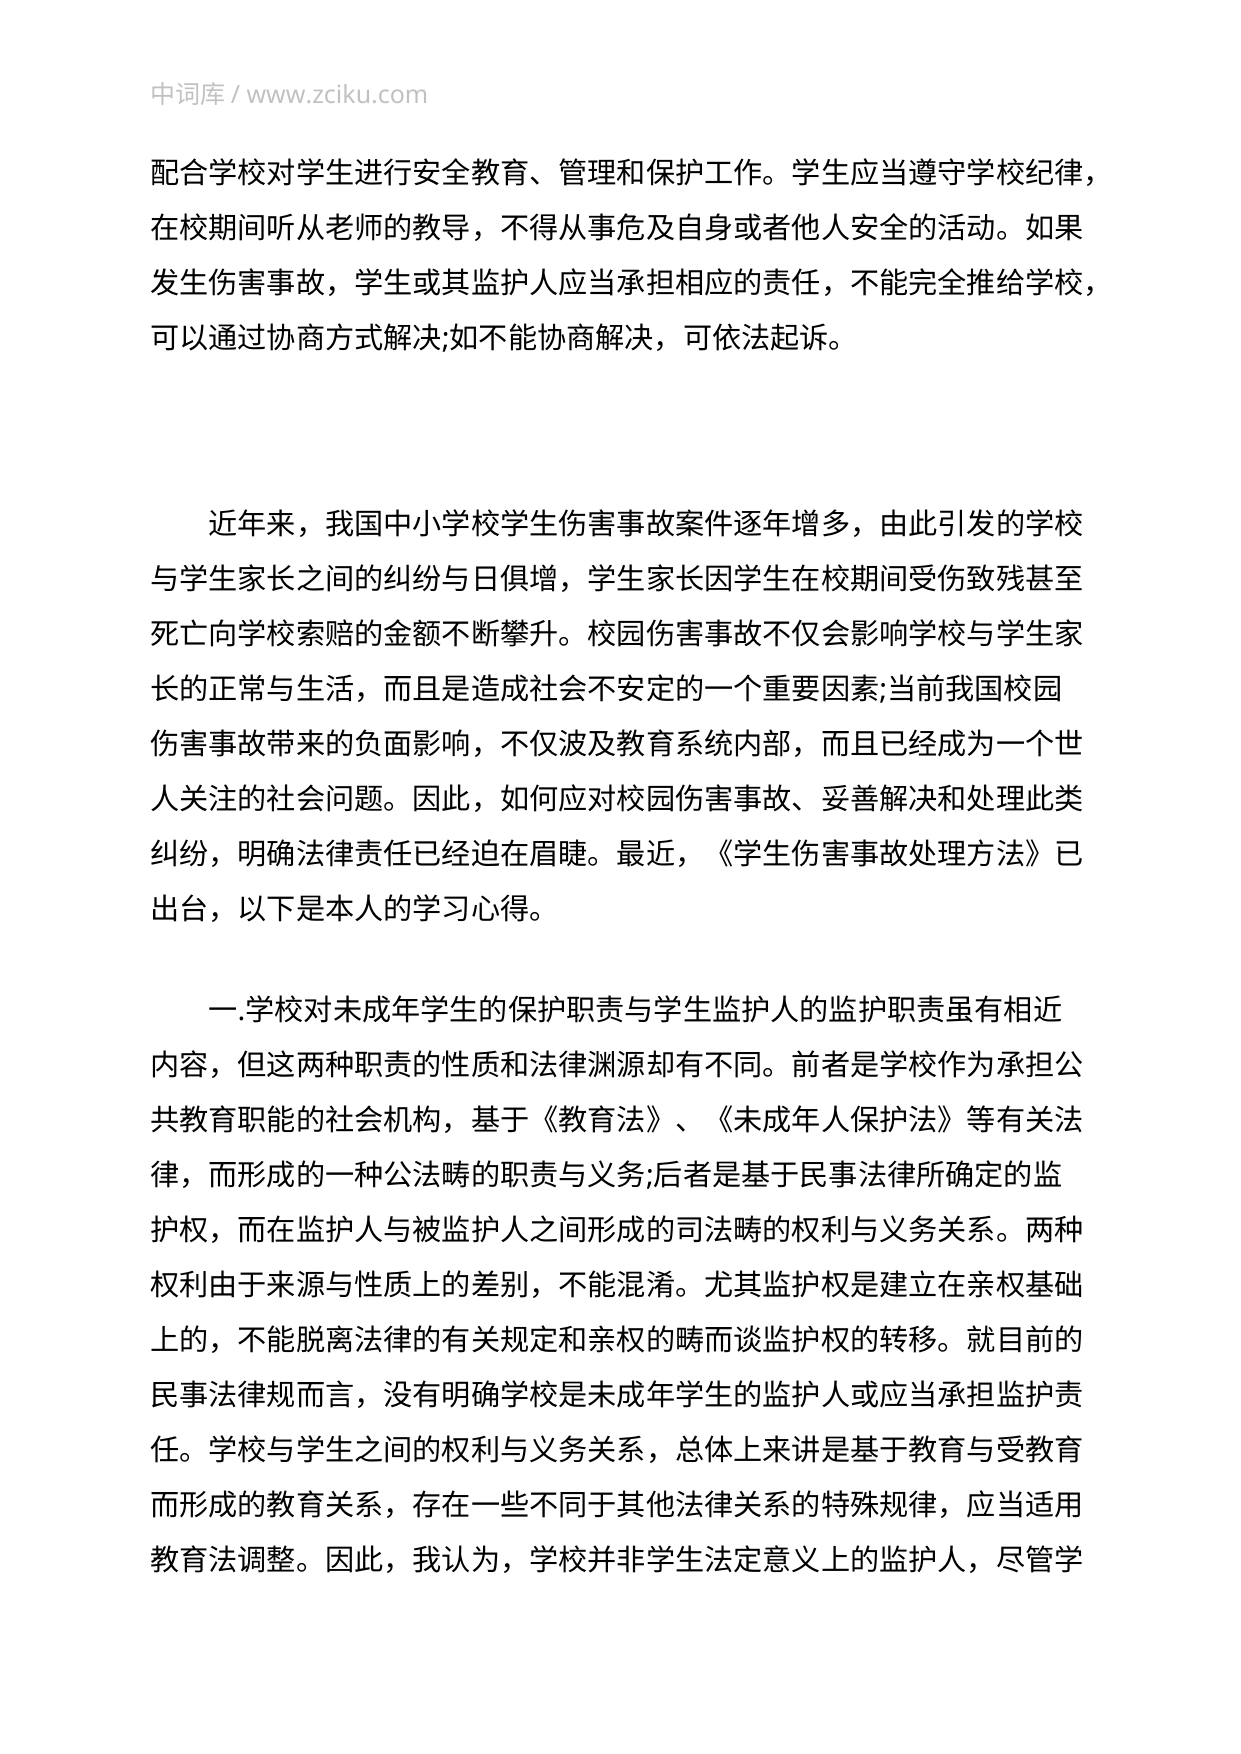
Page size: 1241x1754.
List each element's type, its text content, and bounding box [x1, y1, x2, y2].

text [150, 150, 1090, 357]
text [150, 987, 1090, 1578]
text 近年来，我国中小学校学生伤害事故案件逐年增多，由此引发的学校与学生家长之间的纠纷与日俱增，学生家长因学生在校期间受伤致残甚至死亡向学校索赔的金额不断攀升。校园伤害事故不仅会影响学校与学生家长的正常与生活，而且是造成社会不安定的一个重要因素;当前我国校园伤害事故带来的负面影响，不仅波及教育系统内部，而且已经成为一个世人关注的社会问题。因此，如何应对校园伤害事故、妥善解决和处理此类纠纷，明确法律责任已经迫在眉睫。最近，《学生伤害事故处理方法》已出台，以下是本人的学习心得。 [150, 501, 1090, 927]
